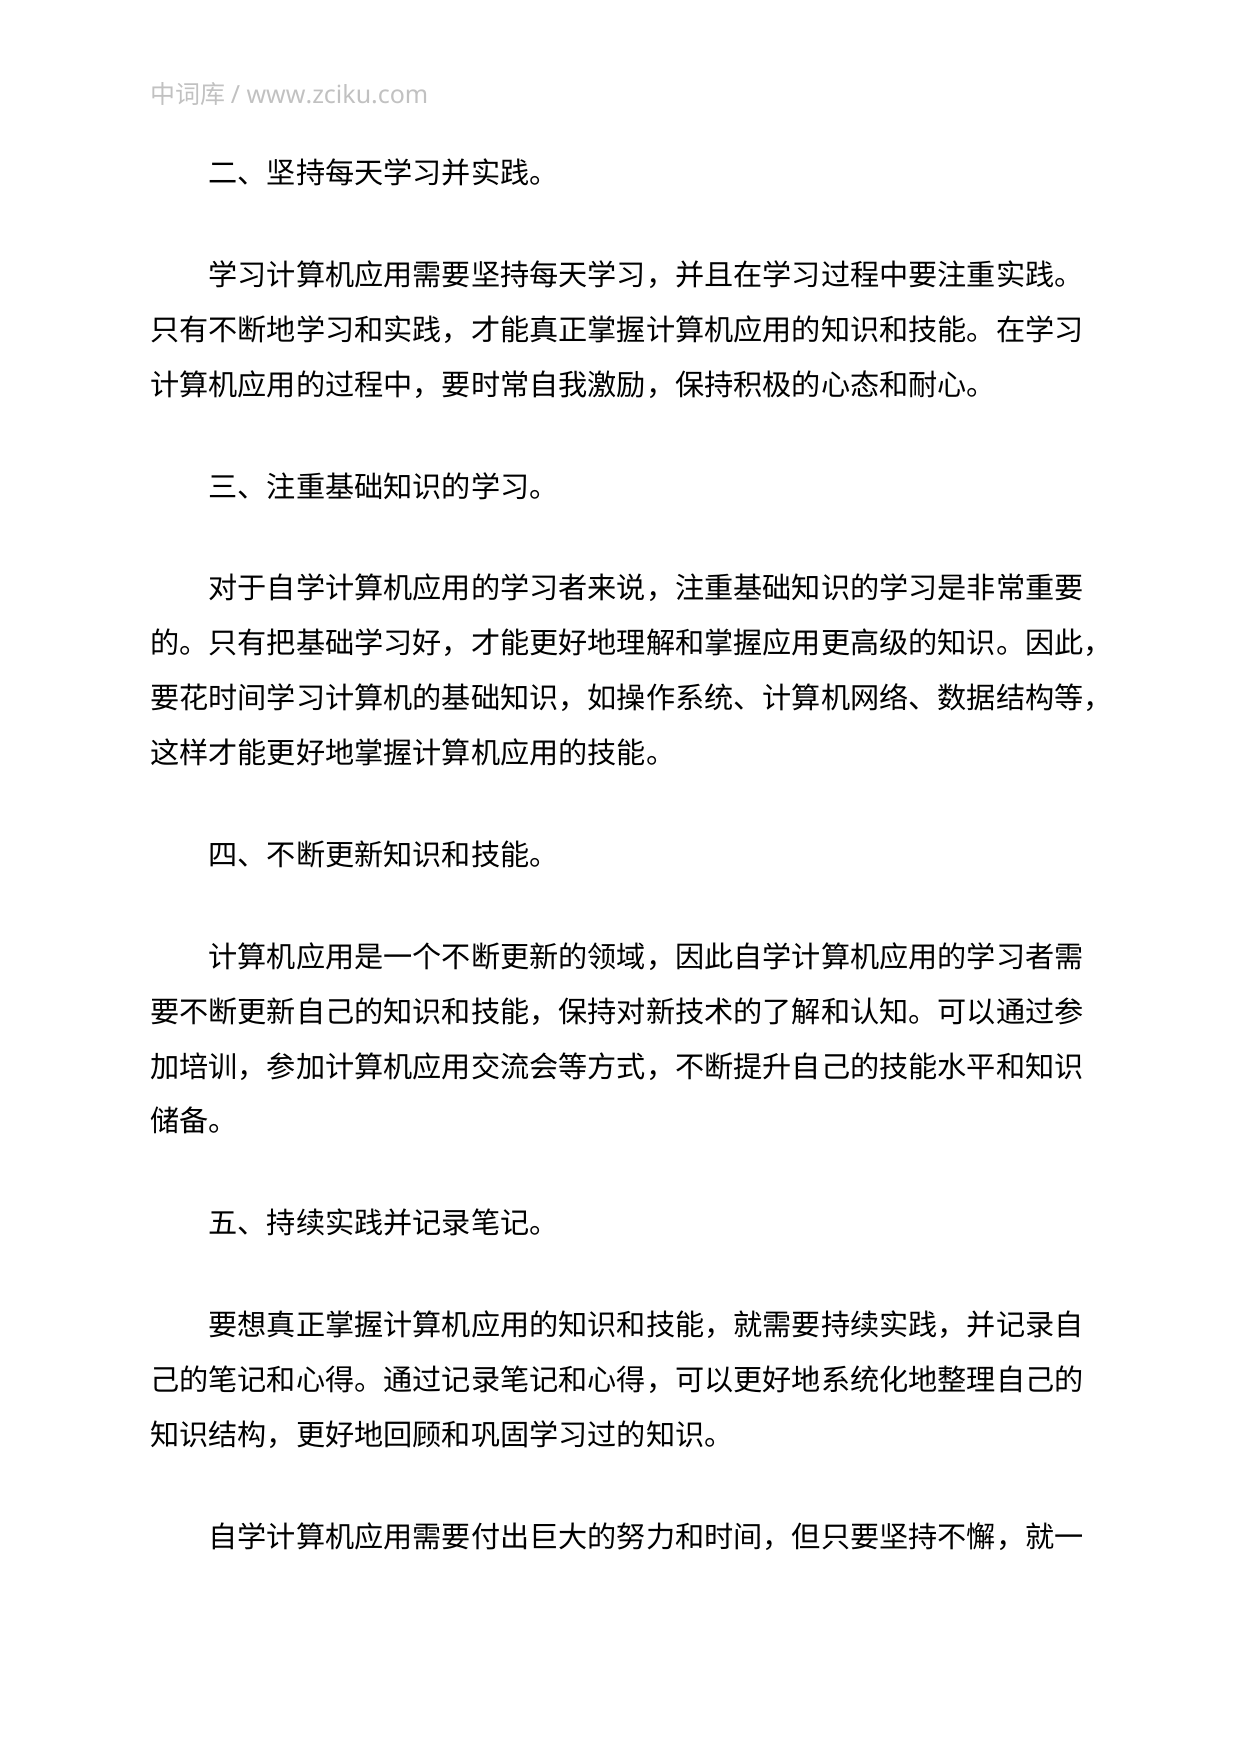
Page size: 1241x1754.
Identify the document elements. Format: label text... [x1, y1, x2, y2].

text 学习计算机应用需要坚持每天学习，并且在学习过程中要注重实践。只有不断地学习和实践，才能真正掌握计算机应用的知识和技能。在学习计算机应用的过程中，要时常自我激励，保持积极的心态和耐心。 [150, 252, 1090, 404]
text 要想真正掌握计算机应用的知识和技能，就需要持续实践，并记录自己的笔记和心得。通过记录笔记和心得，可以更好地系统化地整理自己的知识结构，更好地回顾和巩固学习过的知识。 [150, 1302, 1090, 1454]
text 四、不断更新知识和技能。 [150, 832, 1090, 874]
text 对于自学计算机应用的学习者来说，注重基础知识的学习是非常重要的。只有把基础学习好，才能更好地理解和掌握应用更高级的知识。因此，要花时间学习计算机的基础知识，如操作系统、计算机网络、数据结构等，这样才能更好地掌握计算机应用的技能。 [150, 565, 1090, 772]
text 二、坚持每天学习并实践。 [150, 150, 1090, 192]
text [150, 1513, 1090, 1555]
text 五、持续实践并记录笔记。 [150, 1200, 1090, 1242]
text 计算机应用是一个不断更新的领域，因此自学计算机应用的学习者需要不断更新自己的知识和技能，保持对新技术的了解和认知。可以通过参加培训，参加计算机应用交流会等方式，不断提升自己的技能水平和知识储备。 [150, 933, 1090, 1140]
text 三、注重基础知识的学习。 [150, 463, 1090, 506]
